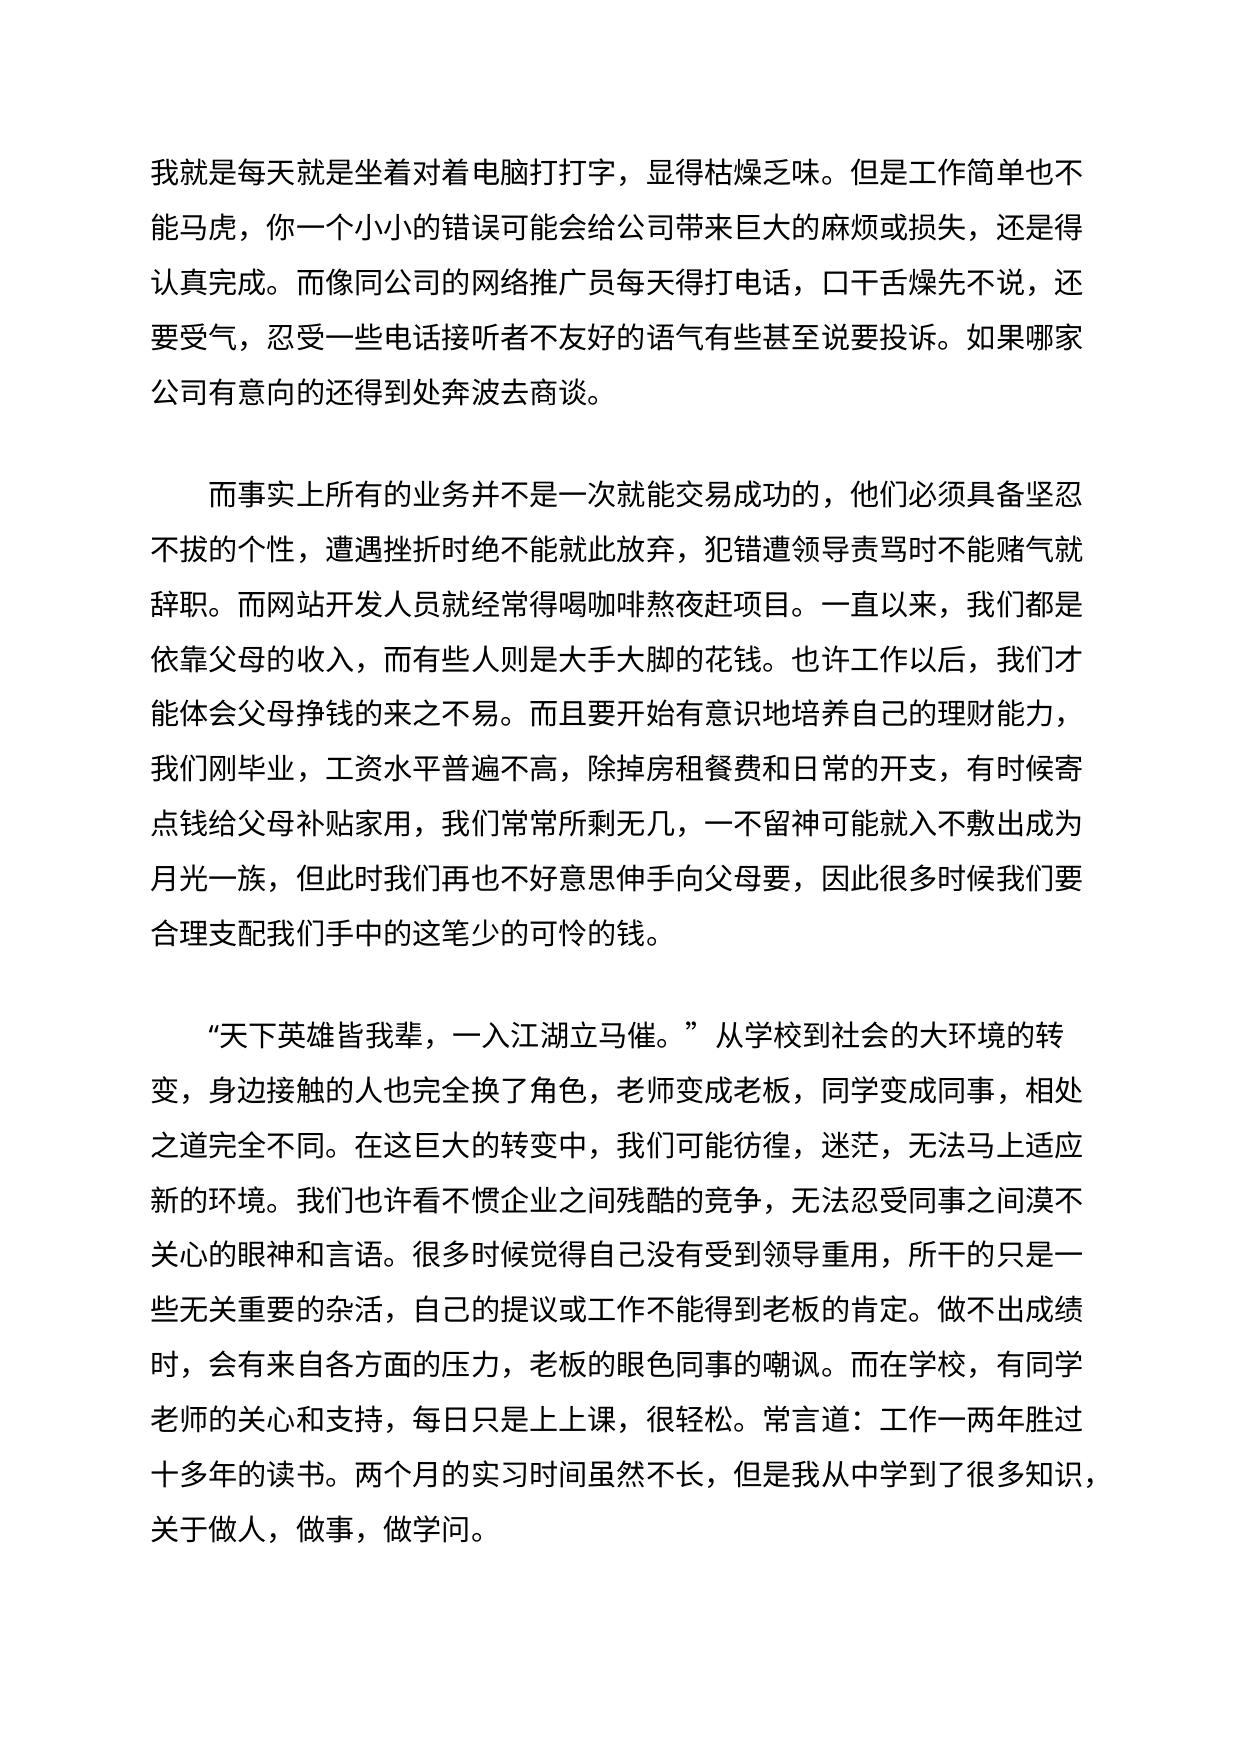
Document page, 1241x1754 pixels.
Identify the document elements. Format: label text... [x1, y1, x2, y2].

text “天下英雄皆我辈，一入江湖立马催。”从学校到社会的大环境的转变，身边接触的人也完全换了角色，老师变成老板，同学变成同事，相处之道完全不同。在这巨大的转变中，我们可能彷徨，迷茫，无法马上适应新的环境。我们也许看不惯企业之间残酷的竞争，无法忍受同事之间漠不关心的眼神和言语。很多时候觉得自己没有受到领导重用，所干的只是一些无关重要的杂活，自己的提议或工作不能得到老板的肯定。做不出成绩时，会有来自各方面的压力，老板的眼色同事的嘲讽。而在学校，有同学老师的关心和支持，每日只是上上课，很轻松。常言道：工作一两年胜过十多年的读书。两个月的实习时间虽然不长，但是我从中学到了很多知识，关于做人，做事，做学问。 [150, 1012, 1090, 1549]
text 而事实上所有的业务并不是一次就能交易成功的，他们必须具备坚忍不拔的个性，遭遇挫折时绝不能就此放弃，犯错遭领导责骂时不能赌气就辞职。而网站开发人员就经常得喝咖啡熬夜赶项目。一直以来，我们都是依靠父母的收入，而有些人则是大手大脚的花钱。也许工作以后，我们才能体会父母挣钱的来之不易。而且要开始有意识地培养自己的理财能力，我们刚毕业，工资水平普遍不高，除掉房租餐费和日常的开支，有时候寄点钱给父母补贴家用，我们常常所剩无几，一不留神可能就入不敷出成为月光一族，但此时我们再也不好意思伸手向父母要，因此很多时候我们要合理支配我们手中的这笔少的可怜的钱。 [150, 471, 1090, 953]
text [150, 150, 1090, 412]
